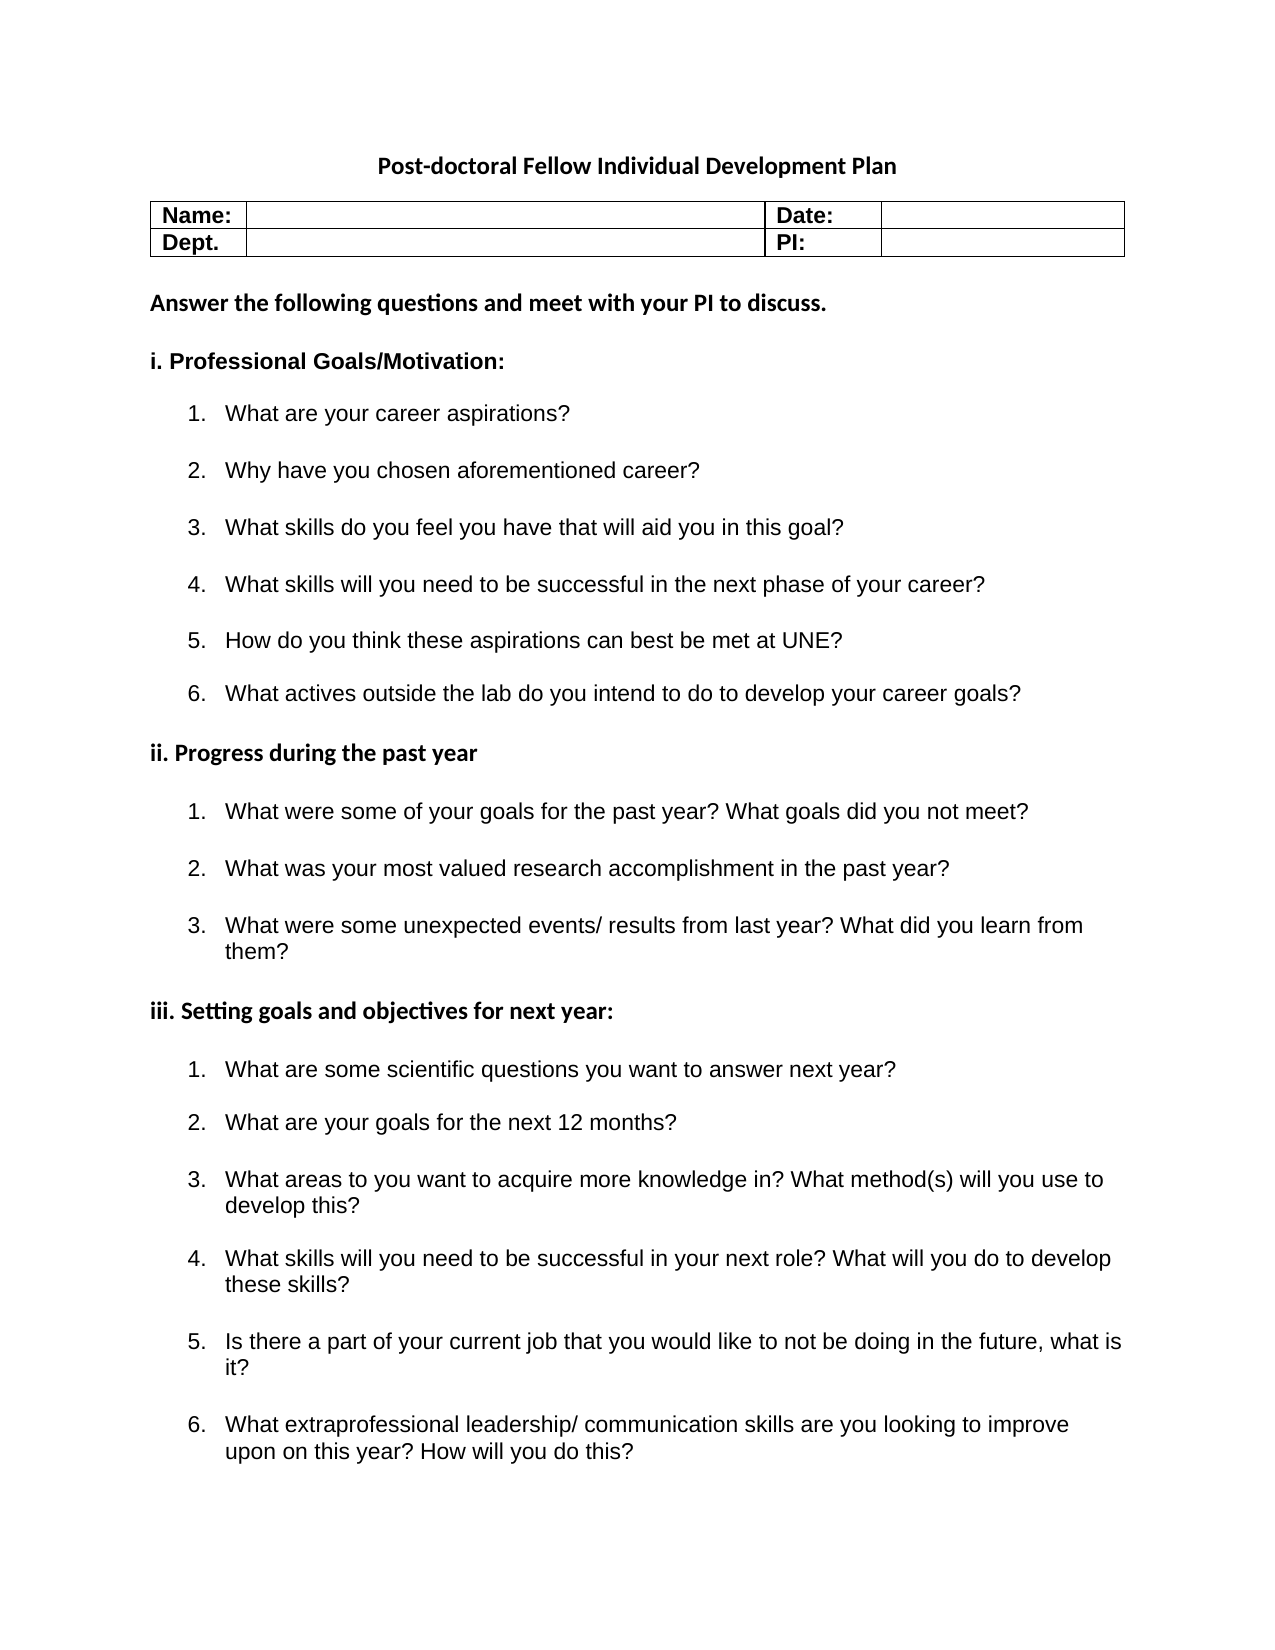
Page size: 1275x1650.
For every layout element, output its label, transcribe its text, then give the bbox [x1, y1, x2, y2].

text ii. Progress during the past year [150, 737, 1125, 768]
list What were some of your goals for the past year? What goals did you not meet? [187, 798, 1125, 824]
table_header Name: [151, 202, 246, 228]
table_cell Dept. [151, 229, 246, 256]
list What skills will you need to be successful in your next role? What will you do to develop these skills? [187, 1245, 1125, 1297]
text Answer the following questions and meet with your PI to discuss. [150, 287, 1125, 318]
list What skills will you need to be successful in the next phase of your career? [187, 571, 1125, 597]
list What are your career aspirations? [187, 400, 1125, 426]
table_cell [247, 229, 764, 256]
list How do you think these aspirations can best be met at UNE? [187, 627, 1125, 654]
table_header [247, 202, 764, 228]
list Why have you chosen aforementioned career? [187, 457, 1125, 483]
table_cell [882, 229, 1124, 256]
table_header [882, 202, 1124, 228]
list What actives outside the lab do you intend to do to develop your career goals? [187, 680, 1125, 707]
list What are your goals for the next 12 months? [187, 1109, 1125, 1135]
list What areas to you want to acquire more knowledge in? What method(s) will you use to develop this? [187, 1166, 1125, 1218]
list What are some scientific questions you want to answer next year? [187, 1056, 1125, 1082]
list What skills do you feel you have that will aid you in this goal? [187, 514, 1125, 540]
table_cell PI: [766, 229, 881, 256]
list What was your most valued research accomplishment in the past year? [187, 855, 1125, 881]
text iii. Setting goals and objectives for next year: [150, 995, 1125, 1026]
list What were some unexpected events/ results from last year? What did you learn from them? [187, 912, 1125, 964]
table_header Date: [766, 202, 881, 228]
list i. Professional Goals/Motivation: [150, 348, 1125, 374]
text Post-doctoral Fellow Individual Development Plan [150, 150, 1125, 181]
list What extraprofessional leadership/ communication skills are you looking to improve upon on this year? How will you do this? [187, 1411, 1125, 1464]
list Is there a part of your current job that you would like to not be doing in the future, what is it? [187, 1328, 1125, 1381]
